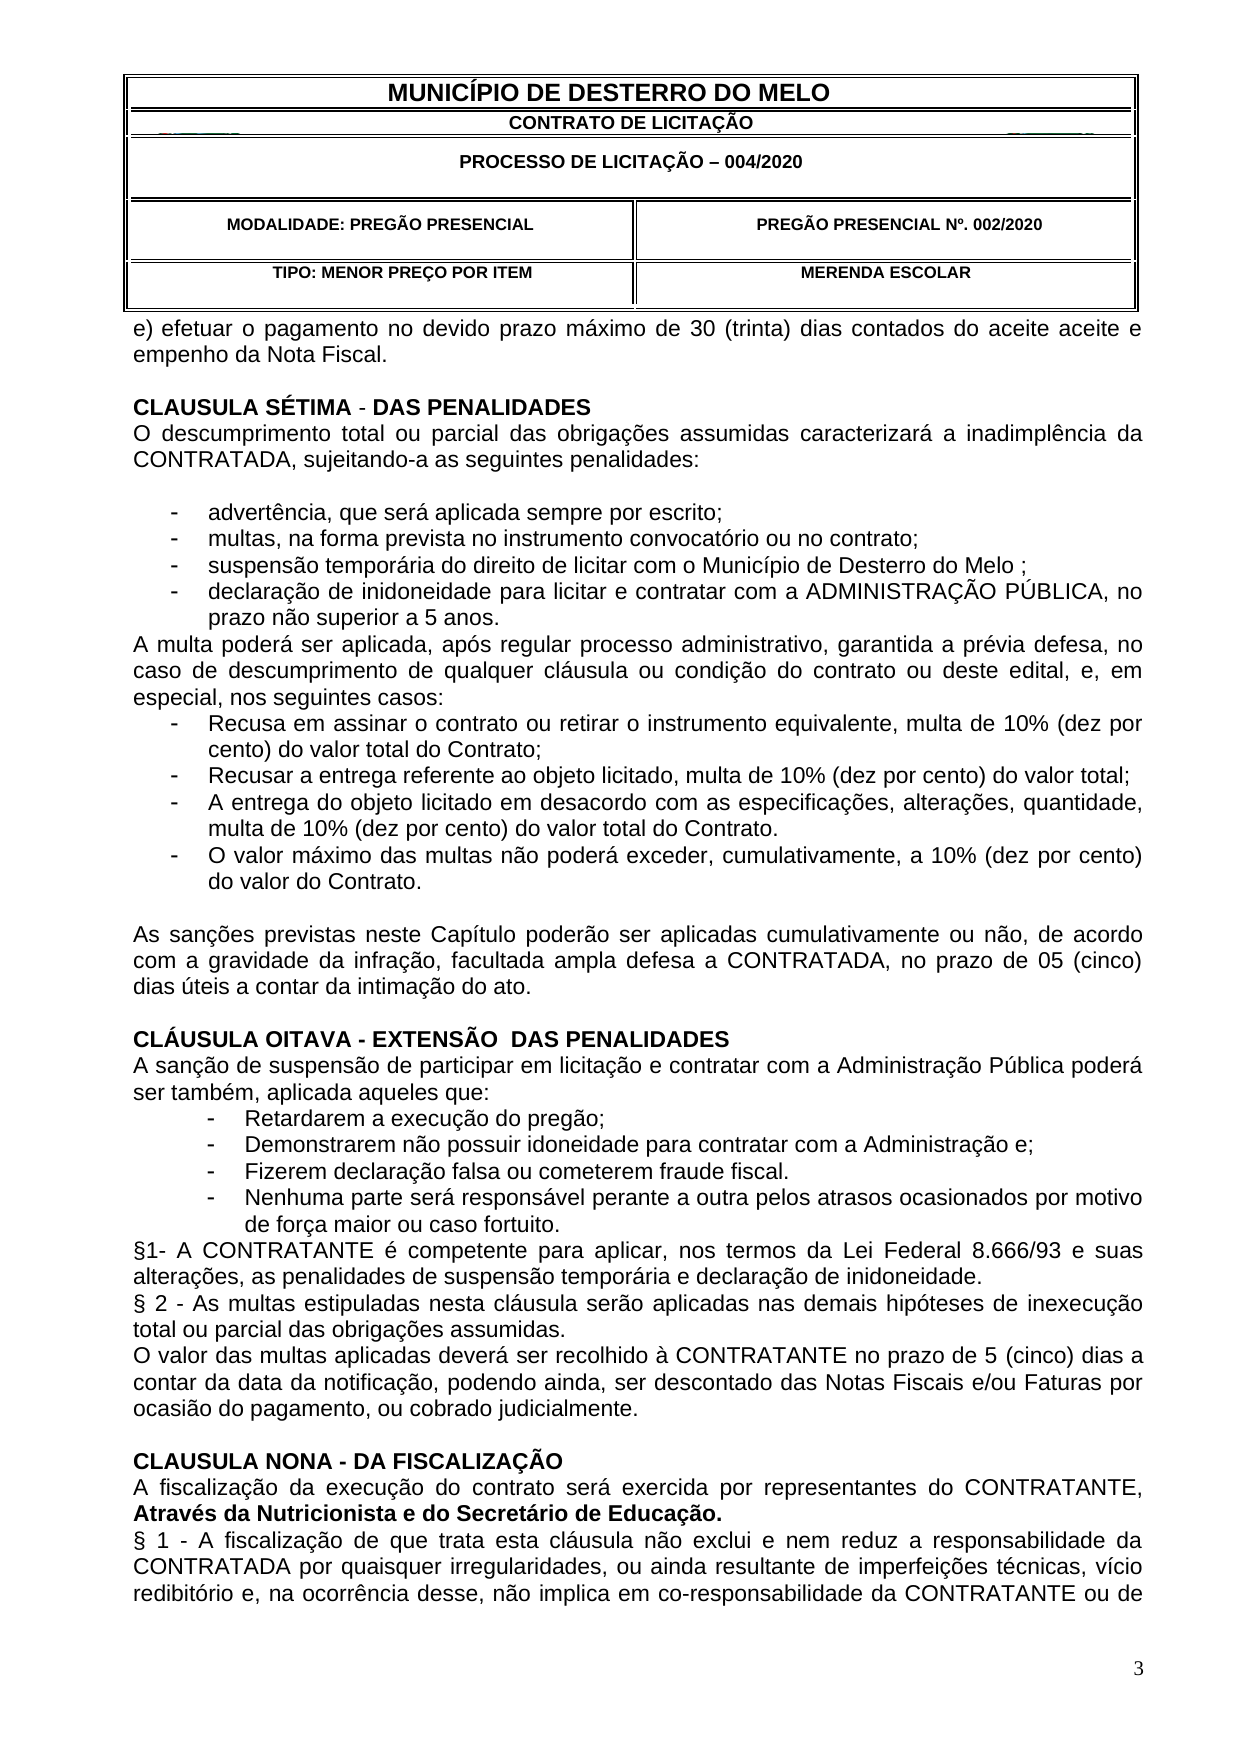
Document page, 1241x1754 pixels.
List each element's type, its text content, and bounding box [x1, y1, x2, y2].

text e) efetuar o pagamento no devido prazo máximo de 30 (trinta) dias contados do aceite aceite e empenho da Nota Fiscal. [133, 314, 1144, 367]
text A multa poderá ser aplicada, após regular processo administrativo, garantida a prévia defesa, no caso de descumprimento de qualquer cláusula ou condição do contrato ou deste edital, e, em especial, nos seguintes casos: [133, 631, 1144, 710]
text CLAUSULA NONA - DA FISCALIZAÇÃO [133, 1448, 1144, 1474]
list advertência, que será aplicada sempre por escrito; [170, 499, 1144, 525]
list Retardarem a execução do pregão; [207, 1105, 1144, 1131]
list declaração de inidoneidade para licitar e contratar com a ADMINISTRAÇÃO PÚBLICA, no prazo não superior a 5 anos. [170, 578, 1144, 631]
text O descumprimento total ou parcial das obrigações assumidas caracterizará a inadimplência da CONTRATADA, sujeitando-a as seguintes penalidades: [133, 420, 1144, 473]
text §1- A CONTRATANTE é competente para aplicar, nos termos da Lei Federal 8.666/93 e suas alterações, as penalidades de suspensão temporária e declaração de inidoneidade. [133, 1237, 1144, 1289]
list suspensão temporária do direito de licitar com o Município de Desterro do Melo ; [170, 552, 1144, 578]
text A sanção de suspensão de participar em licitação e contratar com a Administração Pública poderá ser também, aplicada aqueles que: [133, 1052, 1144, 1105]
list O valor máximo das multas não poderá exceder, cumulativamente, a 10% (dez por cento) do valor do Contrato. [170, 842, 1144, 894]
text CLAUSULA SÉTIMA - DAS PENALIDADES [133, 393, 1144, 420]
text § 2 - As multas estipuladas nesta cláusula serão aplicadas nas demais hipóteses de inexecução total ou parcial das obrigações assumidas. [133, 1289, 1144, 1342]
text O valor das multas aplicadas deverá ser recolhido à CONTRATANTE no prazo de 5 (cinco) dias a contar da data da notificação, podendo ainda, ser descontado das Notas Fiscais e/ou Faturas por ocasião do pagamento, ou cobrado judicialmente. [133, 1342, 1144, 1421]
list Recusar a entrega referente ao objeto licitado, multa de 10% (dez por cento) do valor total; [170, 762, 1144, 789]
list Demonstrarem não possuir idoneidade para contratar com a Administração e; [207, 1131, 1144, 1158]
list multas, na forma prevista no instrumento convocatório ou no contrato; [170, 525, 1144, 552]
list A entrega do objeto licitado em desacordo com as especificações, alterações, quantidade, multa de 10% (dez por cento) do valor total do Contrato. [170, 789, 1144, 842]
text CLÁUSULA OITAVA - EXTENSÃO DAS PENALIDADES [133, 1026, 1144, 1052]
text As sanções previstas neste Capítulo poderão ser aplicadas cumulativamente ou não, de acordo com a gravidade da infração, facultada ampla defesa a CONTRATADA, no prazo de 05 (cinco) dias úteis a contar da intimação do ato. [133, 921, 1144, 1000]
text A fiscalização da execução do contrato será exercida por representantes do CONTRATANTE, Através da Nutricionista e do Secretário de Educação. [133, 1474, 1144, 1527]
list Nenhuma parte será responsável perante a outra pelos atrasos ocasionados por motivo de força maior ou caso fortuito. [207, 1184, 1144, 1237]
list Fizerem declaração falsa ou cometerem fraude fiscal. [207, 1158, 1144, 1184]
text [133, 1527, 1144, 1606]
list Recusa em assinar o contrato ou retirar o instrumento equivalente, multa de 10% (dez por cento) do valor total do Contrato; [170, 710, 1144, 762]
